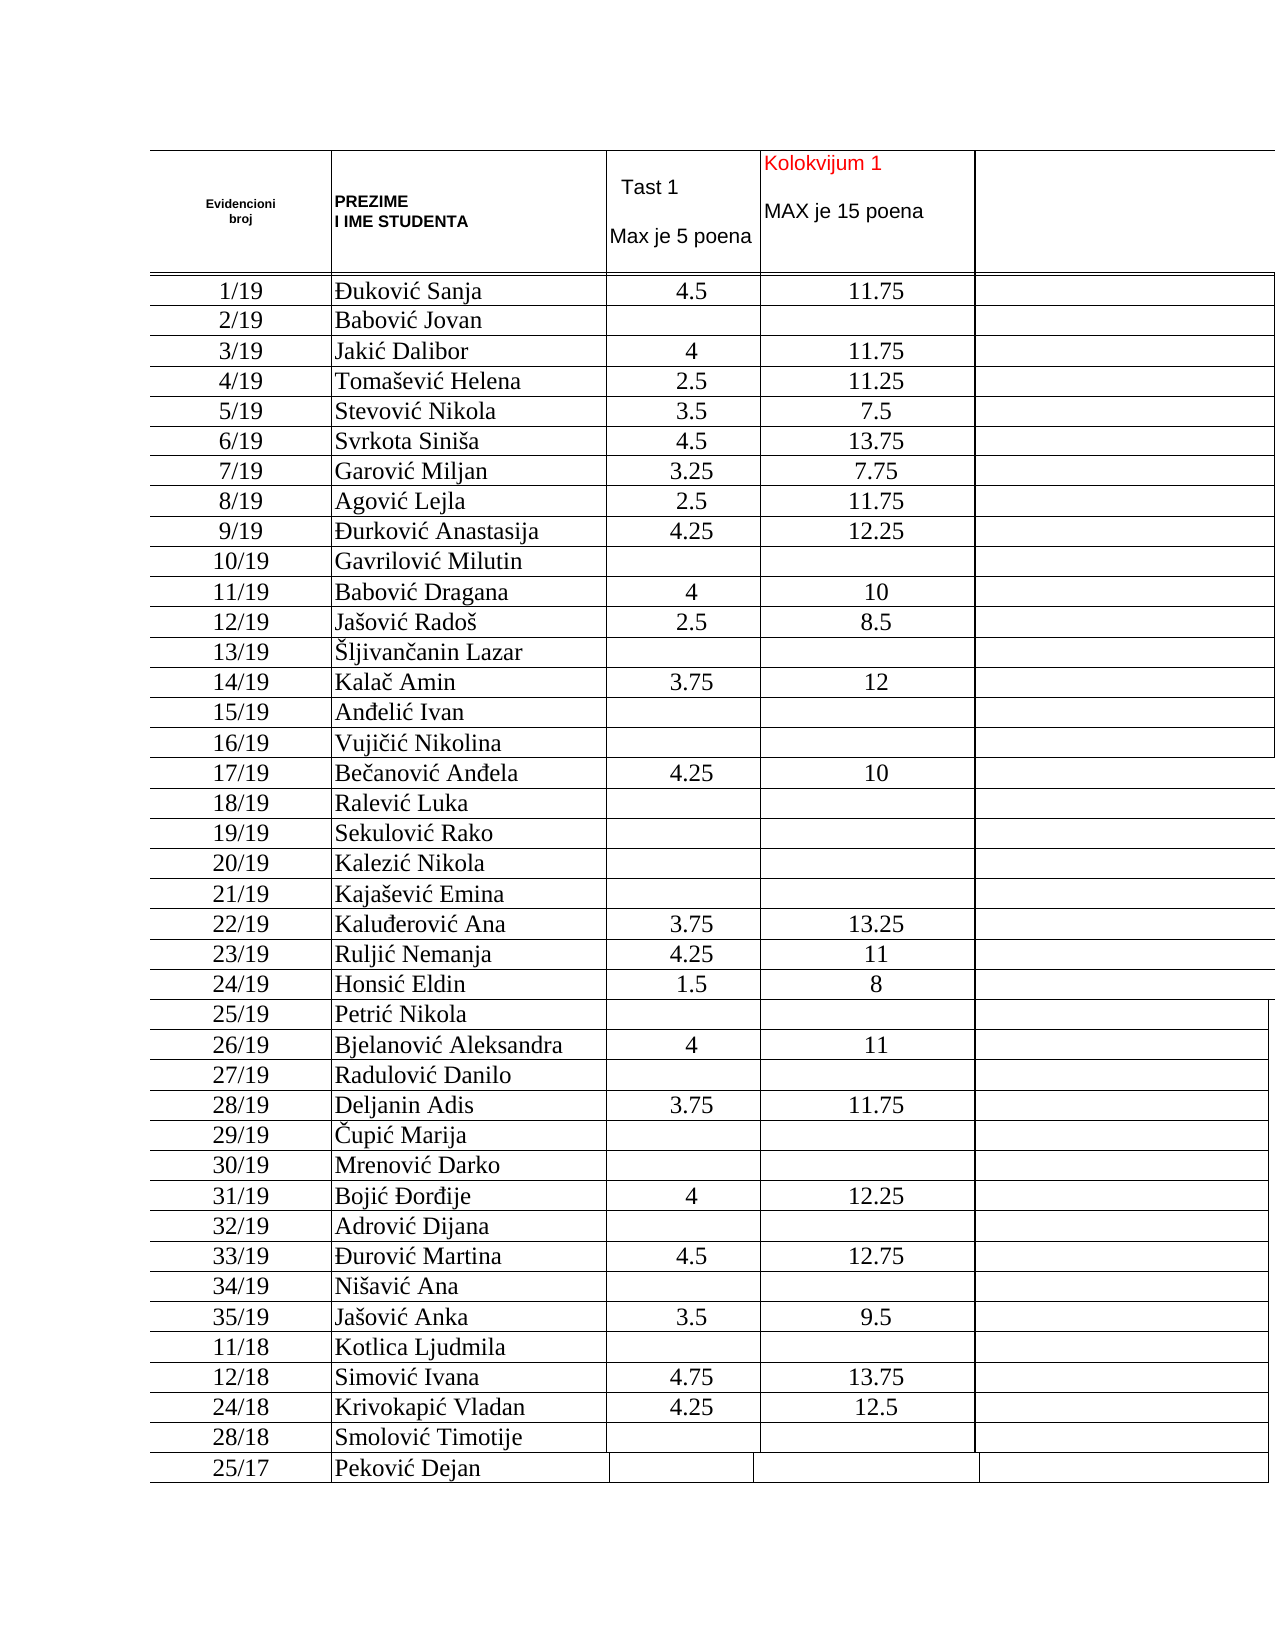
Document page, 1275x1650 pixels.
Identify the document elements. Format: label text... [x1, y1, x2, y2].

table_cell 10/19 [150, 547, 331, 576]
table_cell [607, 1332, 760, 1361]
table_header [976, 151, 1275, 272]
table_cell 31/19 [150, 1181, 331, 1210]
table_cell [976, 1363, 1268, 1392]
table_cell [976, 486, 1274, 516]
table_cell 7/19 [150, 456, 331, 485]
table_cell 24/18 [150, 1393, 331, 1422]
table_cell 17/19 [150, 758, 331, 787]
table_cell 18/19 [150, 789, 331, 818]
table_cell 29/19 [150, 1121, 331, 1150]
table_cell [607, 819, 760, 848]
table_cell [976, 547, 1274, 576]
table_cell [976, 1121, 1268, 1150]
table_cell [607, 1272, 760, 1301]
table_cell [976, 517, 1274, 546]
table_cell [976, 849, 1275, 878]
table_cell [761, 306, 974, 335]
table_cell 16/19 [150, 728, 331, 757]
table_cell 4/19 [150, 367, 331, 396]
table_cell [607, 1151, 760, 1180]
table_cell [761, 1272, 974, 1301]
table_cell [761, 1211, 974, 1241]
table_cell 11.75 [761, 336, 974, 366]
table_cell [976, 1181, 1268, 1210]
table_header Evidencioni broj [150, 151, 331, 272]
table_cell [607, 698, 760, 727]
table_cell 4 [607, 1030, 760, 1059]
table_cell Smolović Timotije [332, 1423, 606, 1452]
table_cell 3.5 [607, 1302, 760, 1331]
table_cell 12/18 [150, 1363, 331, 1392]
table_cell 11.75 [761, 486, 974, 516]
table_cell 12.5 [761, 1393, 974, 1422]
table_cell 28/19 [150, 1091, 331, 1120]
table_cell 4.5 [607, 427, 760, 455]
table_cell Jašović Radoš [332, 607, 606, 636]
table_cell [976, 607, 1274, 636]
table_cell [976, 940, 1275, 969]
table_cell Petrić Nikola [332, 1000, 606, 1029]
table_cell 9/19 [150, 517, 331, 546]
table_cell 10 [761, 758, 974, 787]
table_cell [976, 1000, 1268, 1029]
table_cell 10 [761, 577, 974, 606]
table_cell Nišavić Ana [332, 1272, 606, 1301]
table_cell 9.5 [761, 1302, 974, 1331]
table_cell 4.5 [607, 1242, 760, 1271]
table_cell 5/19 [150, 397, 331, 426]
table_cell 3/19 [150, 336, 331, 366]
table_cell [976, 638, 1274, 667]
table_cell [761, 1121, 974, 1150]
table_cell [976, 1091, 1268, 1120]
table_cell [976, 1272, 1268, 1301]
table_cell [761, 1060, 974, 1089]
table_cell [976, 789, 1275, 818]
table_cell 32/19 [150, 1211, 331, 1241]
table_cell Agović Lejla [332, 486, 606, 516]
table_cell [976, 1393, 1268, 1422]
table_cell 35/19 [150, 1302, 331, 1331]
table_cell 11.75 [761, 276, 974, 305]
table_cell Babović Dragana [332, 577, 606, 606]
table_cell Kalač Amin [332, 668, 606, 697]
table_cell [754, 1453, 979, 1482]
table_cell 7.5 [761, 397, 974, 426]
table_cell 4.25 [607, 1393, 760, 1422]
table_cell Honsić Eldin [332, 970, 606, 999]
table_cell 2.5 [607, 367, 760, 396]
table_cell Đurović Martina [332, 1242, 606, 1271]
table_cell [607, 638, 760, 667]
table_cell [976, 1060, 1268, 1089]
table_cell 13.75 [761, 1363, 974, 1392]
table_cell 4 [607, 336, 760, 366]
table_header Tast 1 Max je 5 poena [607, 151, 760, 272]
table_cell 13.25 [761, 909, 974, 938]
table_cell Anđelić Ivan [332, 698, 606, 727]
table_cell 8/19 [150, 486, 331, 516]
table_cell [607, 849, 760, 878]
table_cell 11/18 [150, 1332, 331, 1361]
table_cell 4.75 [607, 1363, 760, 1392]
table_cell Krivokapić Vladan [332, 1393, 606, 1422]
table_cell 4 [607, 577, 760, 606]
table_cell 12.75 [761, 1242, 974, 1271]
table_cell [761, 1423, 974, 1452]
table_cell 22/19 [150, 909, 331, 938]
table_cell 6/19 [150, 427, 331, 455]
table_cell [607, 306, 760, 335]
table_cell [976, 698, 1274, 727]
table_cell 8 [761, 970, 974, 999]
table_cell Vujičić Nikolina [332, 728, 606, 757]
table_cell 13.75 [761, 427, 974, 455]
table_cell Kalezić Nikola [332, 849, 606, 878]
table_cell Jašović Anka [332, 1302, 606, 1331]
table_cell [607, 547, 760, 576]
table_cell 25/17 [150, 1453, 331, 1482]
table_cell [607, 1423, 760, 1452]
table_cell [761, 547, 974, 576]
table_cell Radulović Danilo [332, 1060, 606, 1089]
table_cell [976, 1030, 1268, 1059]
table_cell [761, 879, 974, 908]
table_cell [761, 1000, 974, 1029]
table_cell [976, 1151, 1268, 1180]
table_cell 4.25 [607, 758, 760, 787]
table_cell Kotlica Ljudmila [332, 1332, 606, 1361]
table_cell 15/19 [150, 698, 331, 727]
table_cell 19/19 [150, 819, 331, 848]
table_cell 3.25 [607, 456, 760, 485]
table_cell [976, 1211, 1268, 1241]
table_cell 30/19 [150, 1151, 331, 1180]
table_cell Svrkota Siniša [332, 427, 606, 455]
table_cell [976, 427, 1274, 455]
table_cell [976, 758, 1275, 787]
table_cell Babović Jovan [332, 306, 606, 335]
table_cell [976, 456, 1274, 485]
table_cell Ralević Luka [332, 789, 606, 818]
table_cell 12.25 [761, 1181, 974, 1210]
table_header Kolokvijum 1 MAX je 15 poena [761, 151, 974, 272]
table_cell 4.25 [607, 940, 760, 969]
table_cell [610, 1453, 753, 1482]
table_cell 12 [761, 668, 974, 697]
table_cell 1.5 [607, 970, 760, 999]
table_cell Adrović Dijana [332, 1211, 606, 1241]
table_cell [761, 1332, 974, 1361]
table_cell Kajašević Emina [332, 879, 606, 908]
table_cell [976, 668, 1274, 697]
table_cell 2.5 [607, 486, 760, 516]
table_cell 3.75 [607, 1091, 760, 1120]
table_cell 11.75 [761, 1091, 974, 1120]
table_cell [976, 367, 1274, 396]
table_cell 12/19 [150, 607, 331, 636]
table_cell 3.75 [607, 668, 760, 697]
table_cell [976, 306, 1274, 335]
table_cell [976, 1423, 1268, 1452]
table_cell Mrenović Darko [332, 1151, 606, 1180]
table_cell Ruljić Nemanja [332, 940, 606, 969]
table_cell [976, 1332, 1268, 1361]
table_cell [761, 1151, 974, 1180]
table_cell Gavrilović Milutin [332, 547, 606, 576]
table_cell 12.25 [761, 517, 974, 546]
table_cell Bojić Đorđije [332, 1181, 606, 1210]
table_cell 2/19 [150, 306, 331, 335]
table_cell 20/19 [150, 849, 331, 878]
table_cell [607, 789, 760, 818]
table_cell 14/19 [150, 668, 331, 697]
table_cell [980, 1453, 1268, 1482]
table_cell Garović Miljan [332, 456, 606, 485]
table_cell 4.5 [607, 276, 760, 305]
table_cell Simović Ivana [332, 1363, 606, 1392]
table_cell [976, 728, 1274, 757]
table_cell Tomašević Helena [332, 367, 606, 396]
table_cell 26/19 [150, 1030, 331, 1059]
table_cell 33/19 [150, 1242, 331, 1271]
table_cell 11/19 [150, 577, 331, 606]
table_cell [976, 276, 1274, 305]
table_cell Deljanin Adis [332, 1091, 606, 1120]
table_cell [976, 577, 1274, 606]
table_cell Kaluđerović Ana [332, 909, 606, 938]
table_cell [607, 1060, 760, 1089]
table_cell 4 [607, 1181, 760, 1210]
table_header PREZIME I IME STUDENTA [332, 151, 606, 272]
table_cell 3.5 [607, 397, 760, 426]
table_cell [976, 397, 1274, 426]
table_cell Čupić Marija [332, 1121, 606, 1150]
table_cell 21/19 [150, 879, 331, 908]
table_cell 24/19 [150, 970, 331, 999]
table_cell Bjelanović Aleksandra [332, 1030, 606, 1059]
table_cell 1/19 [150, 276, 331, 305]
table_cell 11 [761, 940, 974, 969]
table_cell Đuković Sanja [332, 276, 606, 305]
table_cell 3.75 [607, 909, 760, 938]
table_cell [761, 789, 974, 818]
table_cell 34/19 [150, 1272, 331, 1301]
table_cell Jakić Dalibor [332, 336, 606, 366]
table_cell [976, 336, 1274, 366]
table_cell 8.5 [761, 607, 974, 636]
table_cell 11 [761, 1030, 974, 1059]
table_cell [607, 1000, 760, 1029]
table_cell 23/19 [150, 940, 331, 969]
table_cell Đurković Anastasija [332, 517, 606, 546]
table_cell [607, 1121, 760, 1150]
table_cell [761, 698, 974, 727]
table_cell 27/19 [150, 1060, 331, 1089]
table_cell [607, 1211, 760, 1241]
table_cell Peković Dejan [332, 1453, 609, 1482]
table_cell 2.5 [607, 607, 760, 636]
table_cell [761, 819, 974, 848]
table_cell 13/19 [150, 638, 331, 667]
table_cell [976, 819, 1275, 848]
table_cell [761, 638, 974, 667]
table_cell 7.75 [761, 456, 974, 485]
table_cell [976, 1242, 1268, 1271]
table_cell Šljivančanin Lazar [332, 638, 606, 667]
table_cell 25/19 [150, 1000, 331, 1029]
table_cell [976, 970, 1275, 999]
table_cell [607, 728, 760, 757]
table_cell Bečanović Anđela [332, 758, 606, 787]
table_cell [761, 849, 974, 878]
table_cell Sekulović Rako [332, 819, 606, 848]
table_cell [761, 728, 974, 757]
table_cell Stevović Nikola [332, 397, 606, 426]
table_cell 4.25 [607, 517, 760, 546]
table_cell [976, 879, 1275, 908]
table_cell [976, 1302, 1268, 1331]
table_cell [976, 909, 1275, 938]
table_cell [607, 879, 760, 908]
table_cell 11.25 [761, 367, 974, 396]
table_cell 28/18 [150, 1423, 331, 1452]
